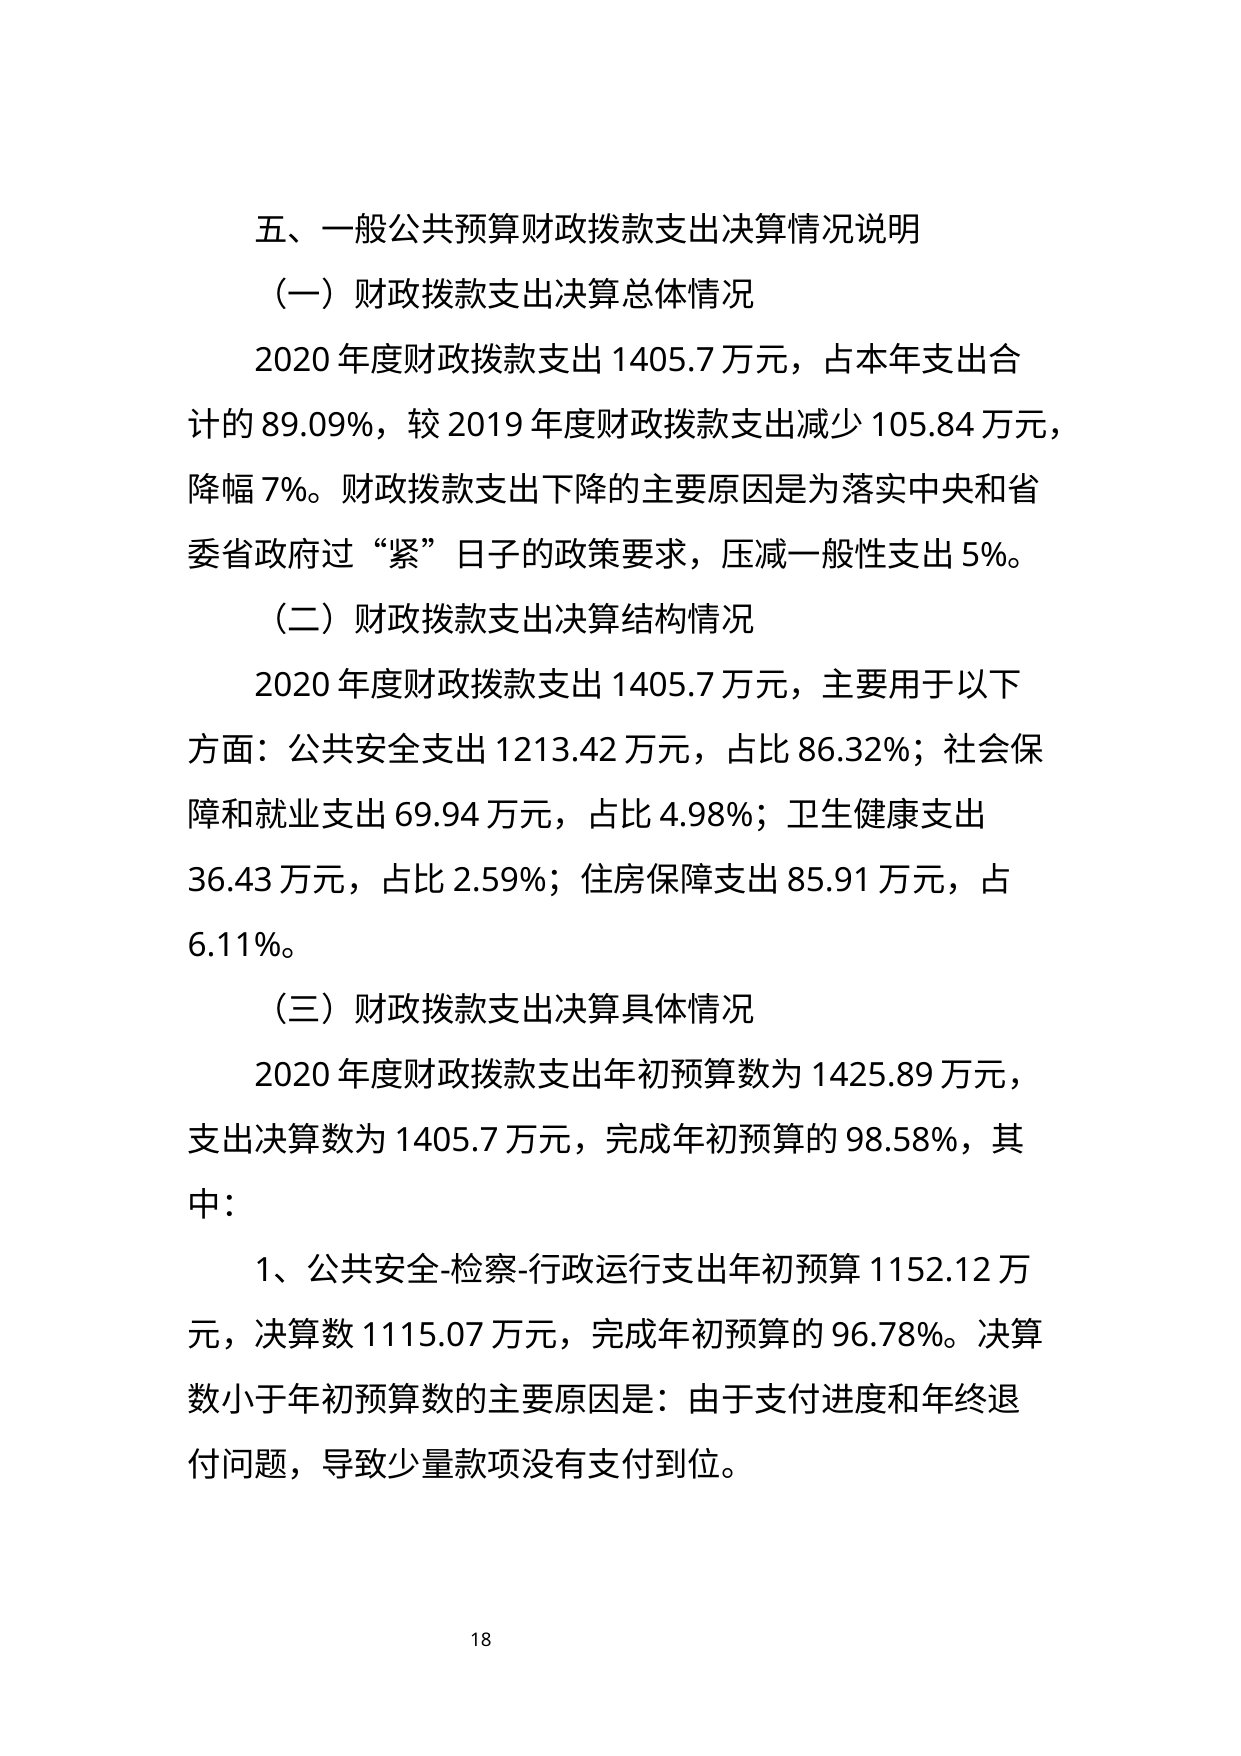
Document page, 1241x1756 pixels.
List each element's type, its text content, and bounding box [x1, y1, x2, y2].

text 2020年度财政拨款支出年初预算数为1425.89万元，支出决算数为1405.7万元，完成年初预算的98.58%，其中： [187, 1039, 1053, 1234]
text （一）财政拨款支出决算总体情况 [187, 259, 1053, 324]
text 2020年度财政拨款支出1405.7万元，主要用于以下方面：公共安全支出1213.42万元，占比86.32%；社会保障和就业支出69.94万元，占比4.98%；卫生健康支出36.43万元，占比2.59%；住房保障支出85.91万元，占6.11%。 [187, 649, 1053, 974]
text 2020年度财政拨款支出1405.7万元，占本年支出合计的89.09%，较2019年度财政拨款支出减少105.84万元，降幅7%。财政拨款支出下降的主要原因是为落实中央和省委省政府过“紧”日子的政策要求，压减一般性支出5%。 [187, 324, 1053, 584]
text （二）财政拨款支出决算结构情况 [187, 584, 1053, 649]
text （三）财政拨款支出决算具体情况 [187, 974, 1053, 1039]
list 公共安全-检察-行政运行支出年初预算1152.12万元，决算数1115.07万元，完成年初预算的96.78%。决算数小于年初预算数的主要原因是：由于支付进度和年终退付问题，导致少量款项没有支付到位。 [187, 1234, 1053, 1494]
text 五、一般公共预算财政拨款支出决算情况说明 [187, 194, 1053, 259]
